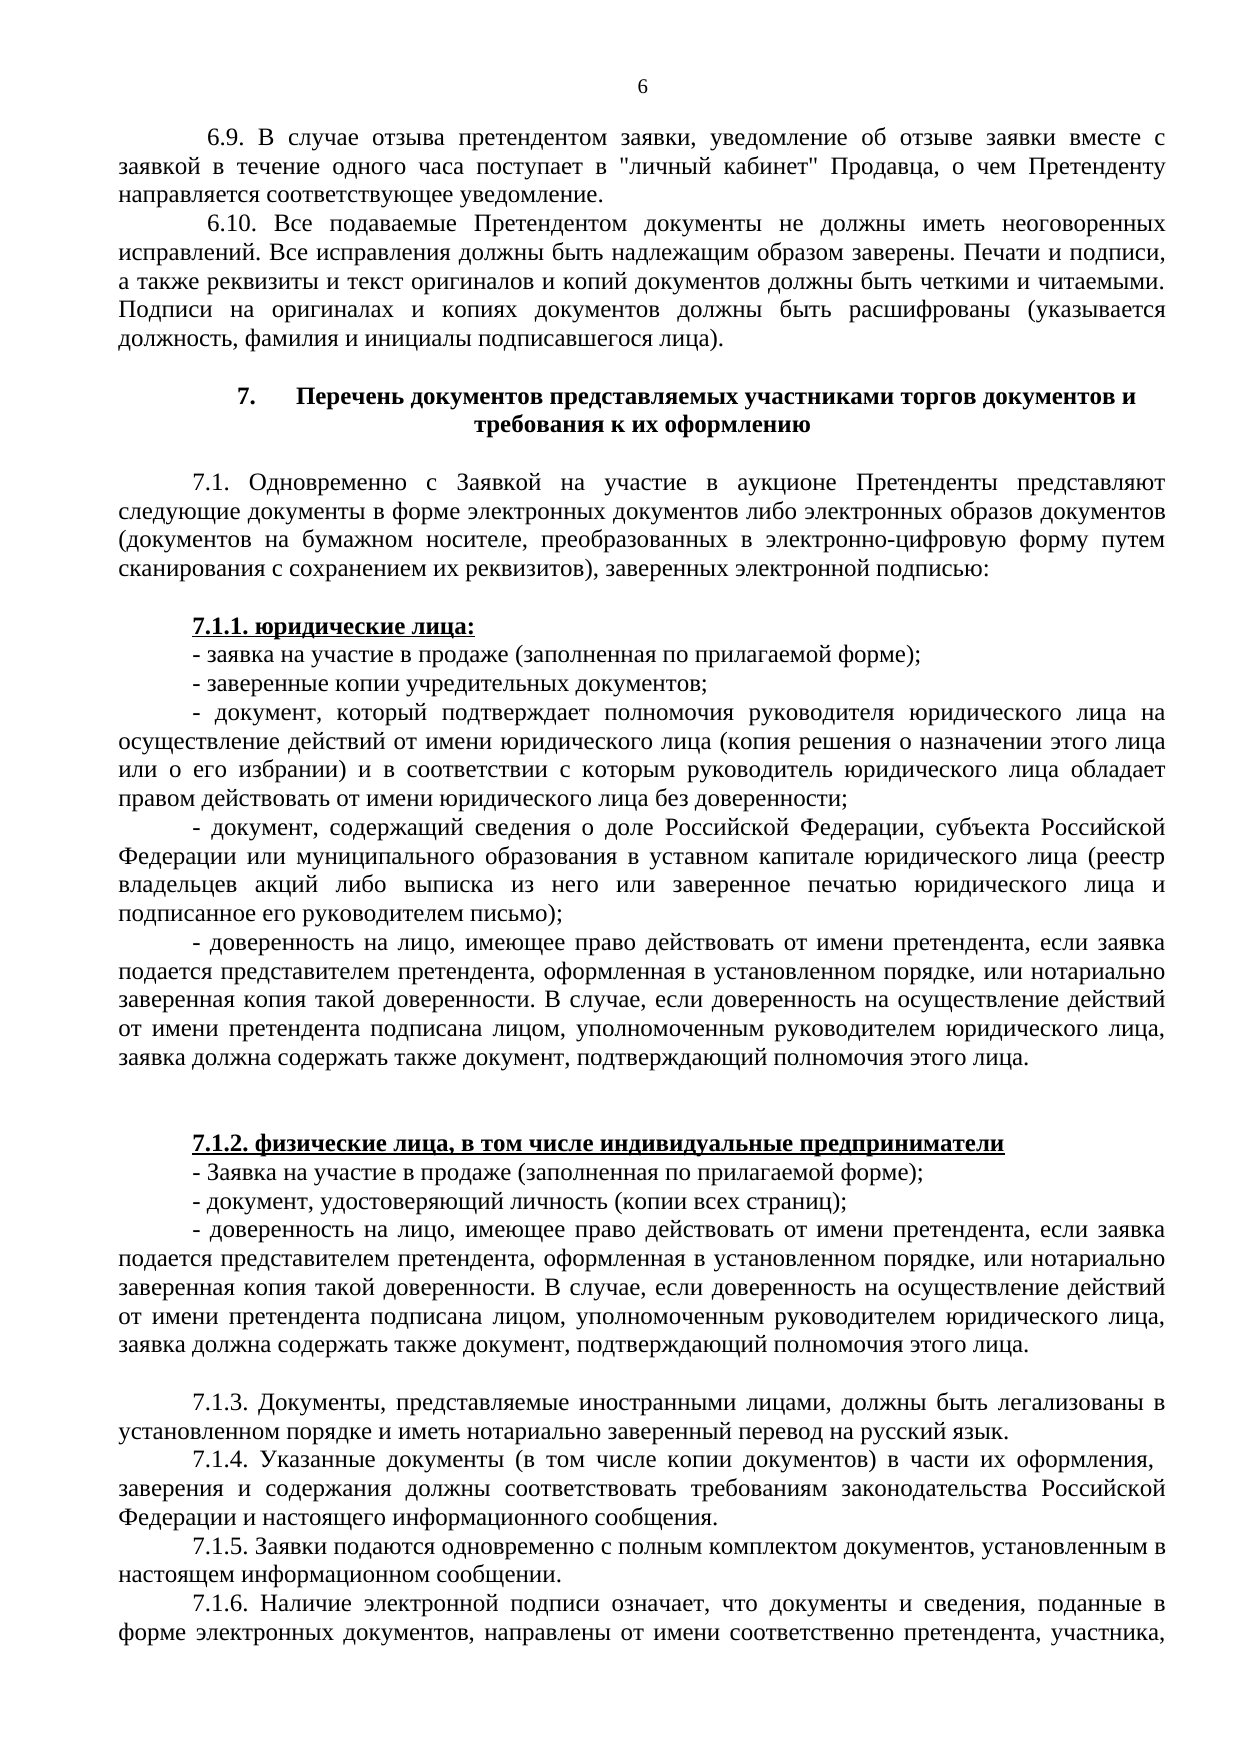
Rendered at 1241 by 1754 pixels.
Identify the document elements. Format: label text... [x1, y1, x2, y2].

text - документ, который подтверждает полномочия руководителя юридического лица на осуществление действий от имени юридического лица (копия решения о назначении этого лица или о его избрании) и в соответствии с которым руководитель юридического лица обладает правом действовать от имени юридического лица без доверенности; [118, 697, 1167, 812]
text 7.1.1. юридические лица: [118, 611, 1167, 639]
text 7.1.5. Заявки подаются одновременно с полным комплектом документов, установленным в настоящем информационном сообщении. [118, 1531, 1167, 1588]
text - заверенные копии учредительных документов; [118, 668, 1167, 697]
text 7.1. Одновременно с Заявкой на участие в аукционе Претенденты представляют следующие документы в форме электронных документов либо электронных образов документов (документов на бумажном носителе, преобразованных в электронно-цифровую форму путем сканирования с сохранением их реквизитов), заверенных электронной подписью: [118, 467, 1167, 582]
text - документ, удостоверяющий личность (копии всех страниц); [118, 1186, 1167, 1214]
text - документ, содержащий сведения о доле Российской Федерации, субъекта Российской Федерации или муниципального образования в уставном капитале юридического лица (реестр владельцев акций либо выписка из него или заверенное печатью юридического лица и подписанное его руководителем письмо); [118, 812, 1167, 927]
text 6.9. В случае отзыва претендентом заявки, уведомление об отзыве заявки вместе с заявкой в течение одного часа поступает в "личный кабинет" Продавца, о чем Претенденту направляется соответствующее уведомление. [118, 122, 1167, 208]
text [118, 1588, 1167, 1646]
text - заявка на участие в продаже (заполненная по прилагаемой форме); [118, 639, 1167, 668]
text - Заявка на участие в продаже (заполненная по прилагаемой форме); [118, 1157, 1167, 1186]
text 6.10. Все подаваемые Претендентом документы не должны иметь неоговоренных исправлений. Все исправления должны быть надлежащим образом заверены. Печати и подписи, а также реквизиты и текст оригиналов и копий документов должны быть четкими и читаемыми. Подписи на оригиналах и копиях документов должны быть расшифрованы (указывается должность, фамилия и инициалы подписавшегося лица). [118, 208, 1167, 352]
text - доверенность на лицо, имеющее право действовать от имени претендента, если заявка подается представителем претендента, оформленная в установленном порядке, или нотариально заверенная копия такой доверенности. В случае, если доверенность на осуществление действий от имени претендента подписана лицом, уполномоченным руководителем юридического лица, заявка должна содержать также документ, подтверждающий полномочия этого лица. [118, 927, 1167, 1071]
text 7.1.3. Документы, представляемые иностранными лицами, должны быть легализованы в установленном порядке и иметь нотариально заверенный перевод на русский язык. [118, 1387, 1167, 1444]
text 7.1.2. физические лица, в том числе индивидуальные предприниматели [118, 1128, 1167, 1157]
text 7.1.4. Указанные документы (в том числе копии документов) в части их оформления, заверения и содержания должны соответствовать требованиям законодательства Российской Федерации и настоящего информационного сообщения. [118, 1444, 1167, 1531]
list Перечень документов представляемых участниками торгов документов и требования к их оформлению [118, 381, 1167, 438]
text - доверенность на лицо, имеющее право действовать от имени претендента, если заявка подается представителем претендента, оформленная в установленном порядке, или нотариально заверенная копия такой доверенности. В случае, если доверенность на осуществление действий от имени претендента подписана лицом, уполномоченным руководителем юридического лица, заявка должна содержать также документ, подтверждающий полномочия этого лица. [118, 1214, 1167, 1358]
